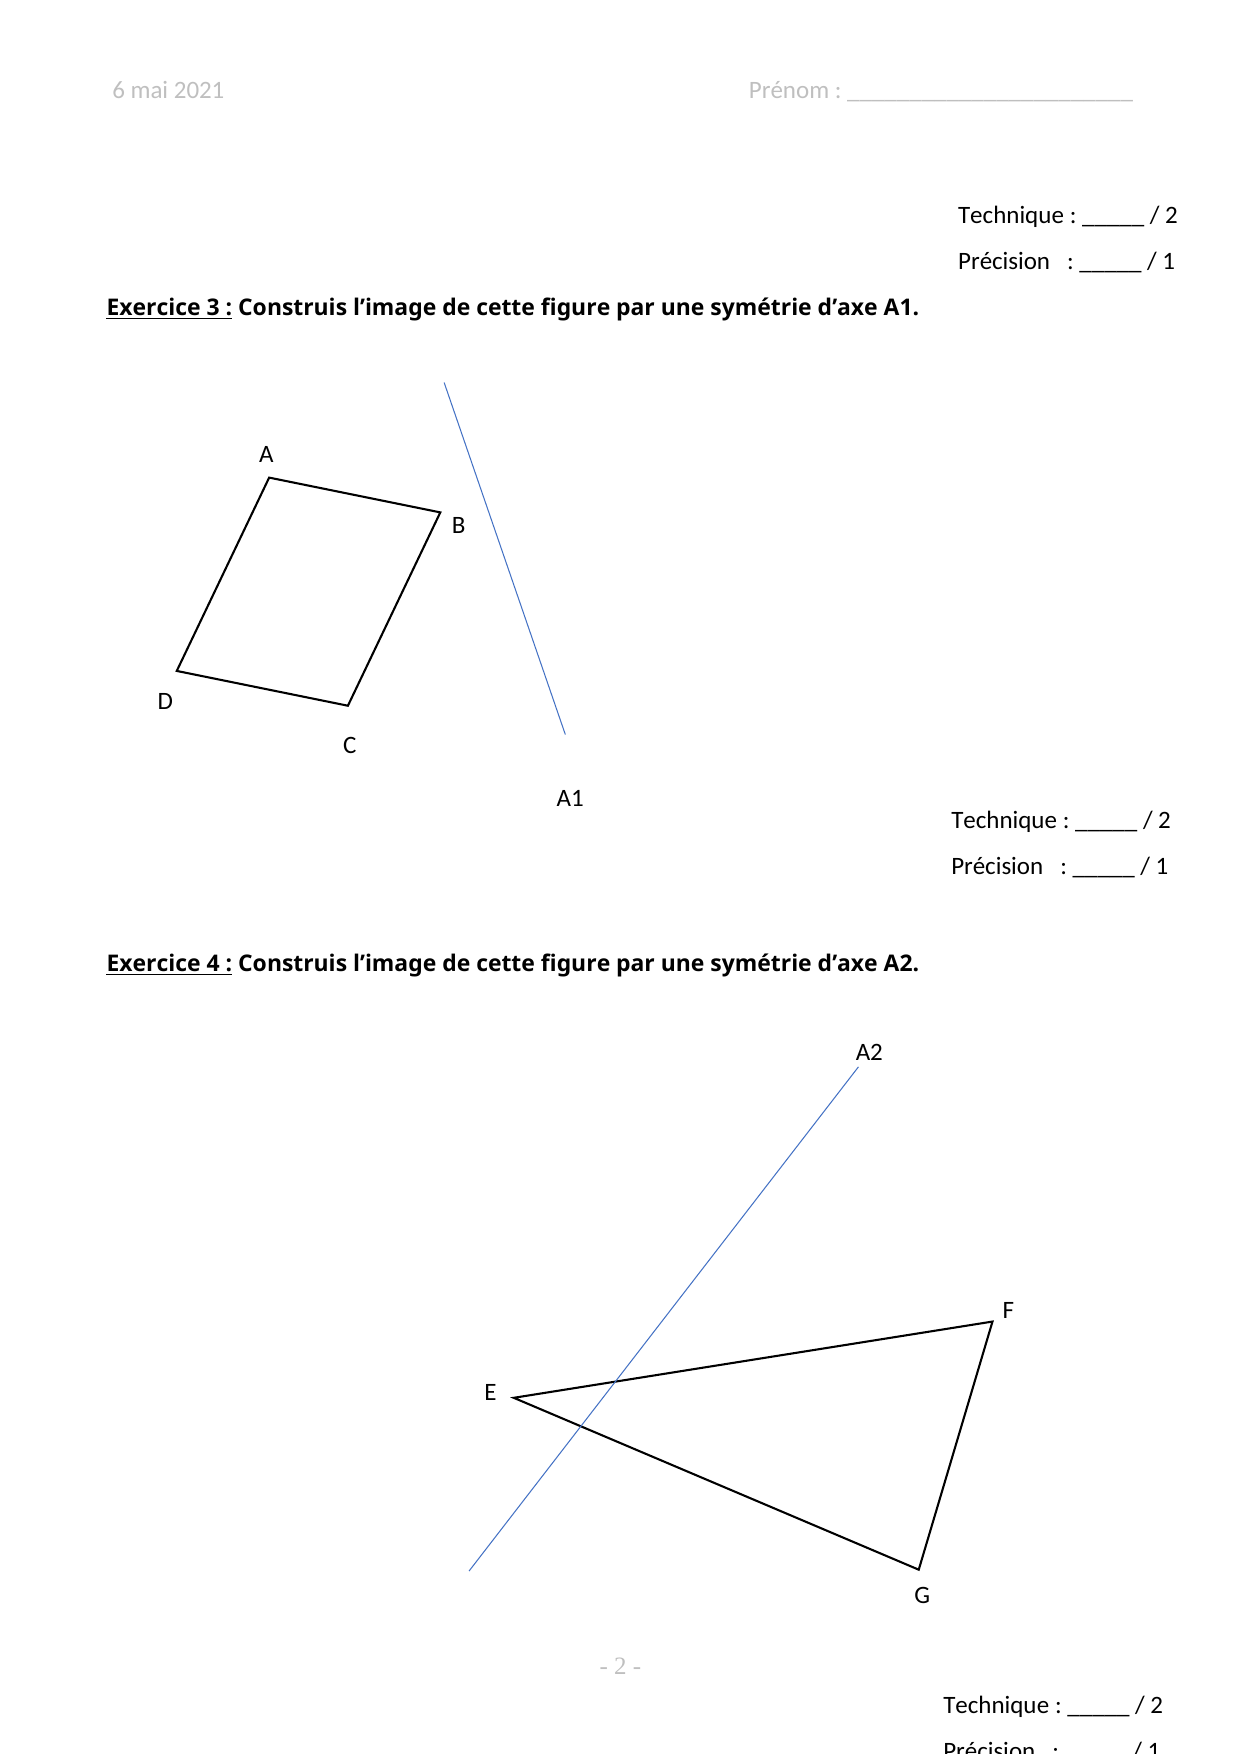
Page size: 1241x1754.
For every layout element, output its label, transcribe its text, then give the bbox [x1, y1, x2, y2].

text Exercice 4 : Construis l’image de cette figure par une symétrie d’axe A2. [106, 947, 1134, 979]
text Exercice 3 : Construis l’image de cette figure par une symétrie d’axe A1. [106, 291, 1134, 322]
